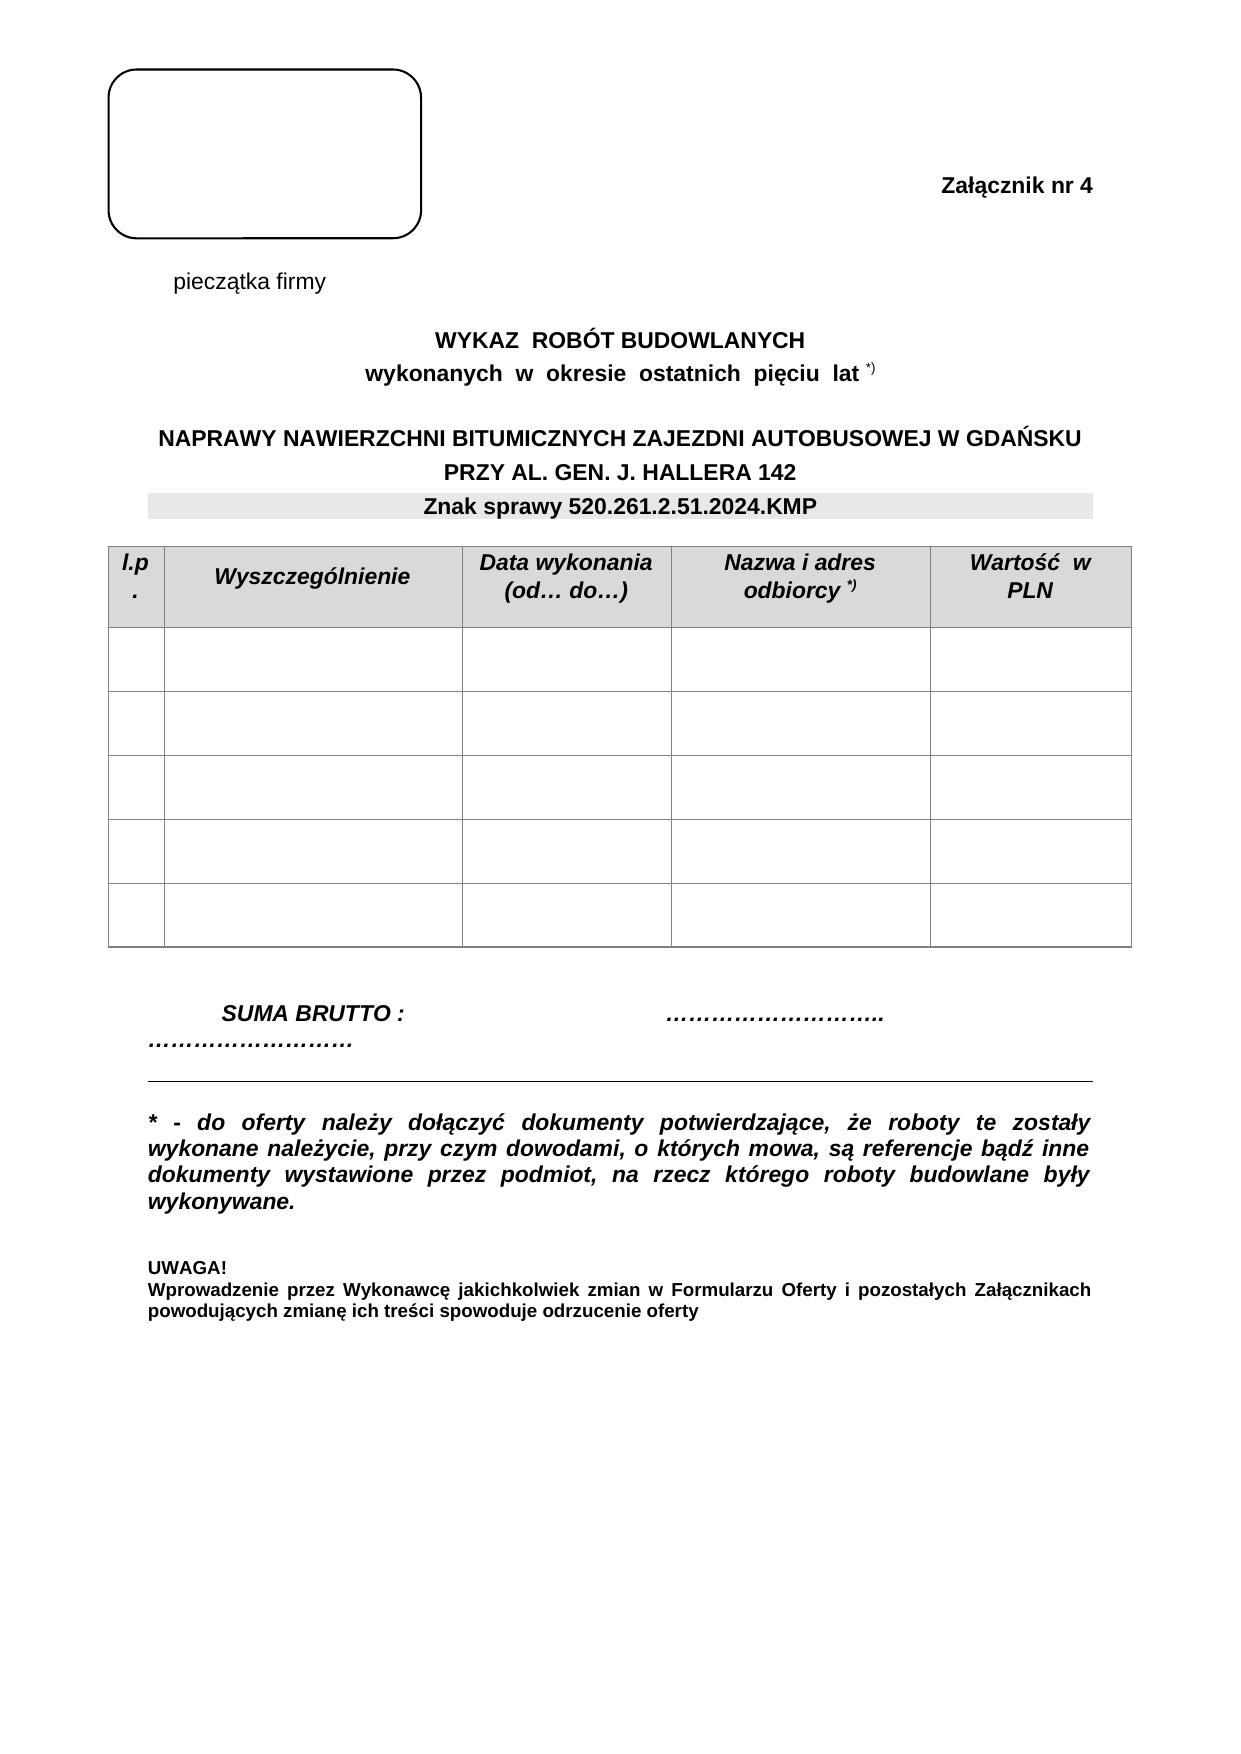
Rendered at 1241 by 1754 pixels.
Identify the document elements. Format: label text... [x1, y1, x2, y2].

table_cell [672, 692, 930, 754]
table_cell [672, 756, 930, 818]
table_cell [165, 692, 462, 754]
text NAPRAWY NAWIERZCHNI BITUMICZNYCH ZAJEZDNI AUTOBUSOWEJ W GDAŃSKU PRZY AL. GEN. J. HALLERA 142 [148, 425, 1093, 485]
table_cell [931, 756, 1131, 818]
text SUMA BRUTTO : ………………………..……………………… [148, 1000, 1093, 1053]
table_header l.p. [109, 547, 164, 627]
table_cell [672, 820, 930, 882]
text Znak sprawy 520.261.2.51.2024.KMP [148, 493, 1093, 519]
table_cell [463, 692, 671, 754]
table_header Wyszczególnienie [165, 547, 462, 627]
table_header Nazwa i adres odbiorcy *) [672, 547, 930, 627]
table_cell [463, 756, 671, 818]
table_cell [109, 884, 164, 946]
table_cell [109, 628, 164, 691]
table_cell [165, 820, 462, 882]
table_header Wartość w PLN [931, 547, 1131, 627]
table_cell [931, 628, 1131, 691]
table_cell [672, 884, 930, 946]
text wykonanych w okresie ostatnich pięciu lat *) [148, 359, 1093, 386]
table_cell [109, 692, 164, 754]
table_cell [109, 756, 164, 818]
table_cell [165, 628, 462, 691]
table_cell [672, 628, 930, 691]
table_cell [109, 820, 164, 882]
table_cell [931, 884, 1131, 946]
table_cell [463, 820, 671, 882]
text pieczątka firmy [148, 268, 1093, 294]
table_cell [165, 756, 462, 818]
table_cell [463, 628, 671, 691]
text * - do oferty należy dołączyć dokumenty potwierdzające, że roboty te zostały wykonane należycie, przy czym dowodami, o których mowa, są referencje bądź inne dokumenty wystawione przez podmiot, na rzecz którego roboty budowlane były wykonywane. [148, 1109, 1093, 1214]
text Wprowadzenie przez Wykonawcę jakichkolwiek zmian w Formularzu Oferty i pozostałych Załącznikach powodujących zmianę ich treści spowoduje odrzucenie oferty [148, 1279, 1093, 1322]
table_cell [931, 692, 1131, 754]
table_cell [463, 884, 671, 946]
text Załącznik nr 4 [423, 172, 1093, 198]
table_cell [931, 820, 1131, 882]
table_header Data wykonania (od… do…) [463, 547, 671, 627]
text WYKAZ ROBÓT BUDOWLANYCH [148, 327, 1093, 353]
table_cell [165, 884, 462, 946]
text UWAGA! [148, 1257, 370, 1279]
